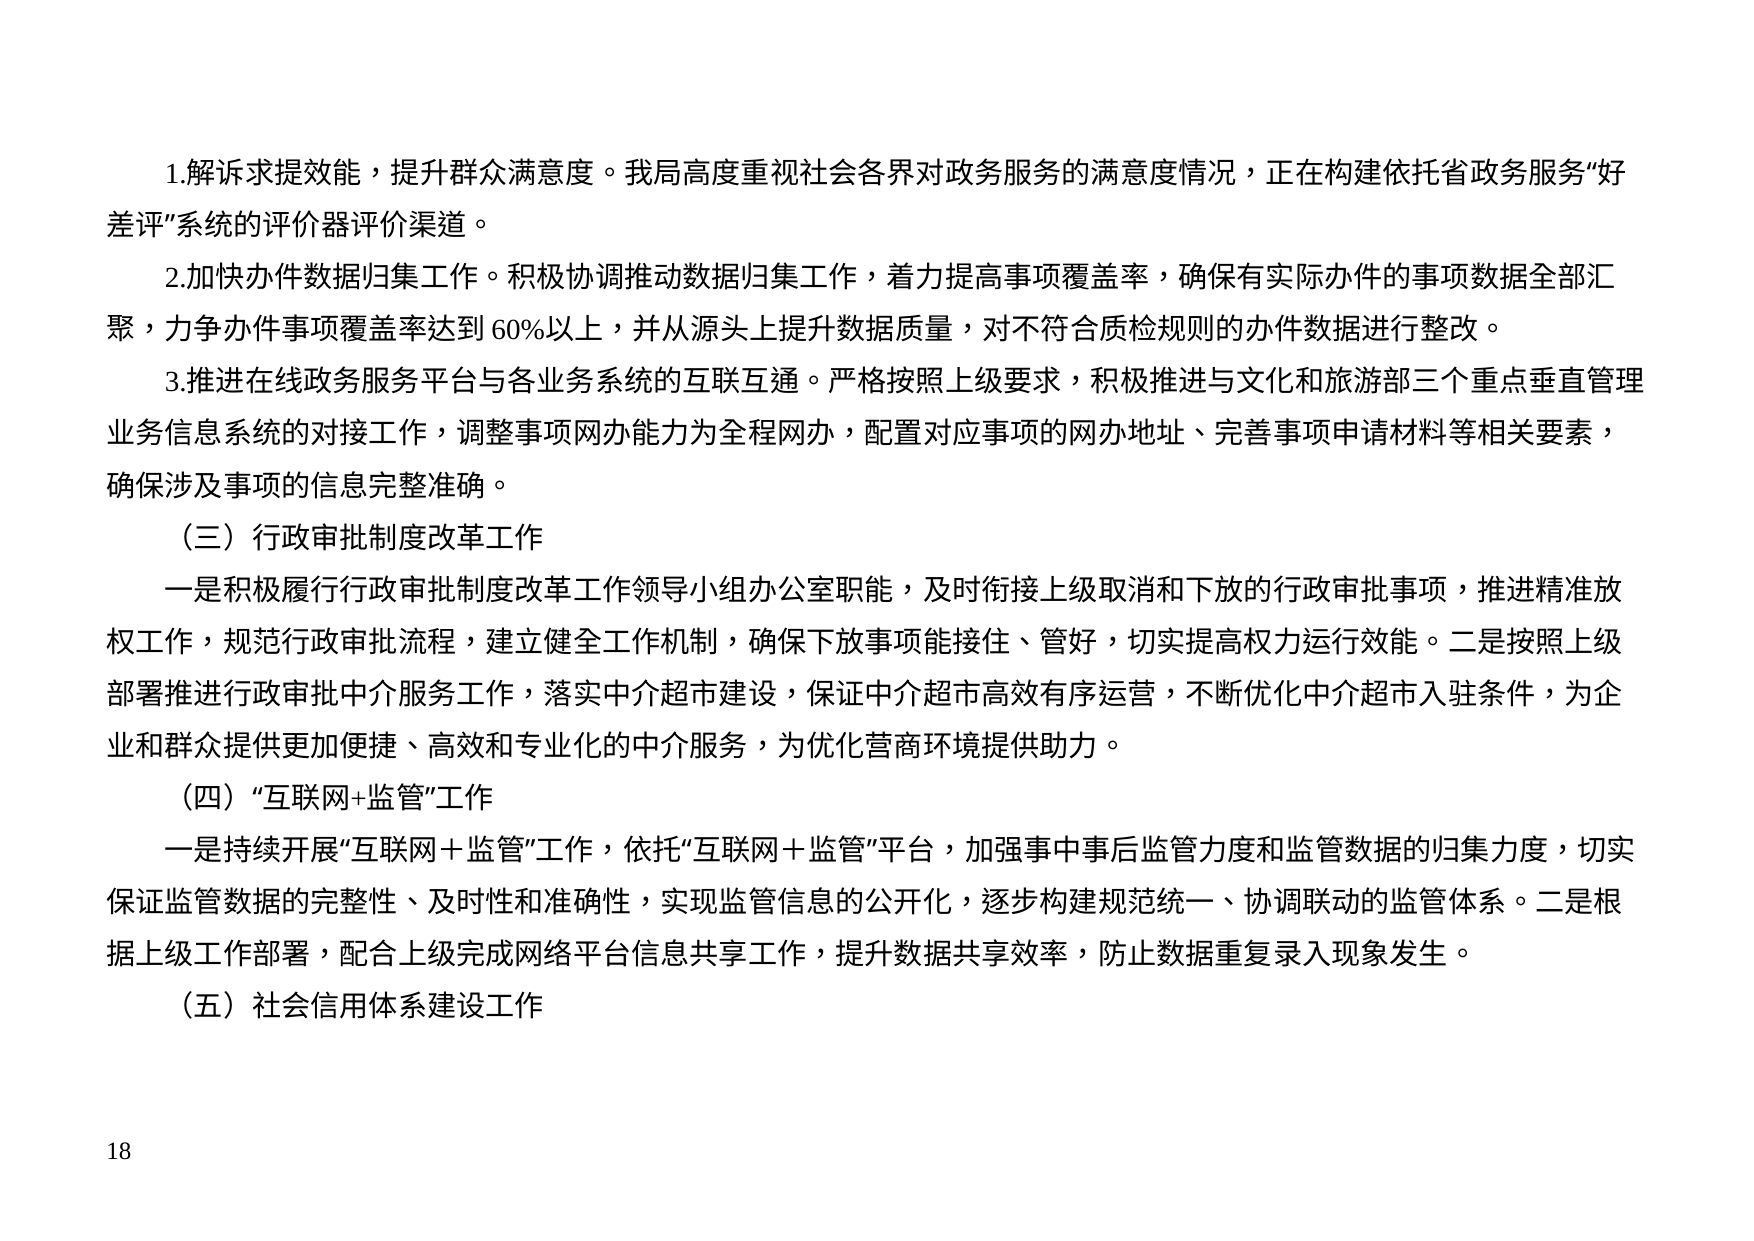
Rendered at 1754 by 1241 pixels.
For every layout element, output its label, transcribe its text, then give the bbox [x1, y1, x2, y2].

text 1.解诉求提效能，提升群众满意度。我局高度重视社会各界对政务服务的满意度情况，正在构建依托省政务服务“好差评”系统的评价器评价渠道。 [106, 142, 1648, 246]
text 一是积极履行行政审批制度改革工作领导小组办公室职能，及时衔接上级取消和下放的行政审批事项，推进精准放权工作，规范行政审批流程，建立健全工作机制，确保下放事项能接住、管好，切实提高权力运行效能。二是按照上级部署推进行政审批中介服务工作，落实中介超市建设，保证中介超市高效有序运营，不断优化中介超市入驻条件，为企业和群众提供更加便捷、高效和专业化的中介服务，为优化营商环境提供助力。 [106, 558, 1648, 767]
text （三）行政审批制度改革工作 [106, 506, 1648, 558]
text 3.推进在线政务服务平台与各业务系统的互联互通。严格按照上级要求，积极推进与文化和旅游部三个重点垂直管理业务信息系统的对接工作，调整事项网办能力为全程网办，配置对应事项的网办地址、完善事项申请材料等相关要素，确保涉及事项的信息完整准确。 [106, 350, 1648, 506]
text 2.加快办件数据归集工作。积极协调推动数据归集工作，着力提高事项覆盖率，确保有实际办件的事项数据全部汇聚，力争办件事项覆盖率达到60%以上，并从源头上提升数据质量，对不符合质检规则的办件数据进行整改。 [106, 246, 1648, 350]
text 一是持续开展“互联网＋监管”工作，依托“互联网＋监管”平台，加强事中事后监管力度和监管数据的归集力度，切实保证监管数据的完整性、及时性和准确性，实现监管信息的公开化，逐步构建规范统一、协调联动的监管体系。二是根据上级工作部署，配合上级完成网络平台信息共享工作，提升数据共享效率，防止数据重复录入现象发生。 [106, 819, 1648, 975]
text （五）社会信用体系建设工作 [106, 975, 1648, 1027]
text （四）“互联网+监管”工作 [106, 767, 1648, 819]
